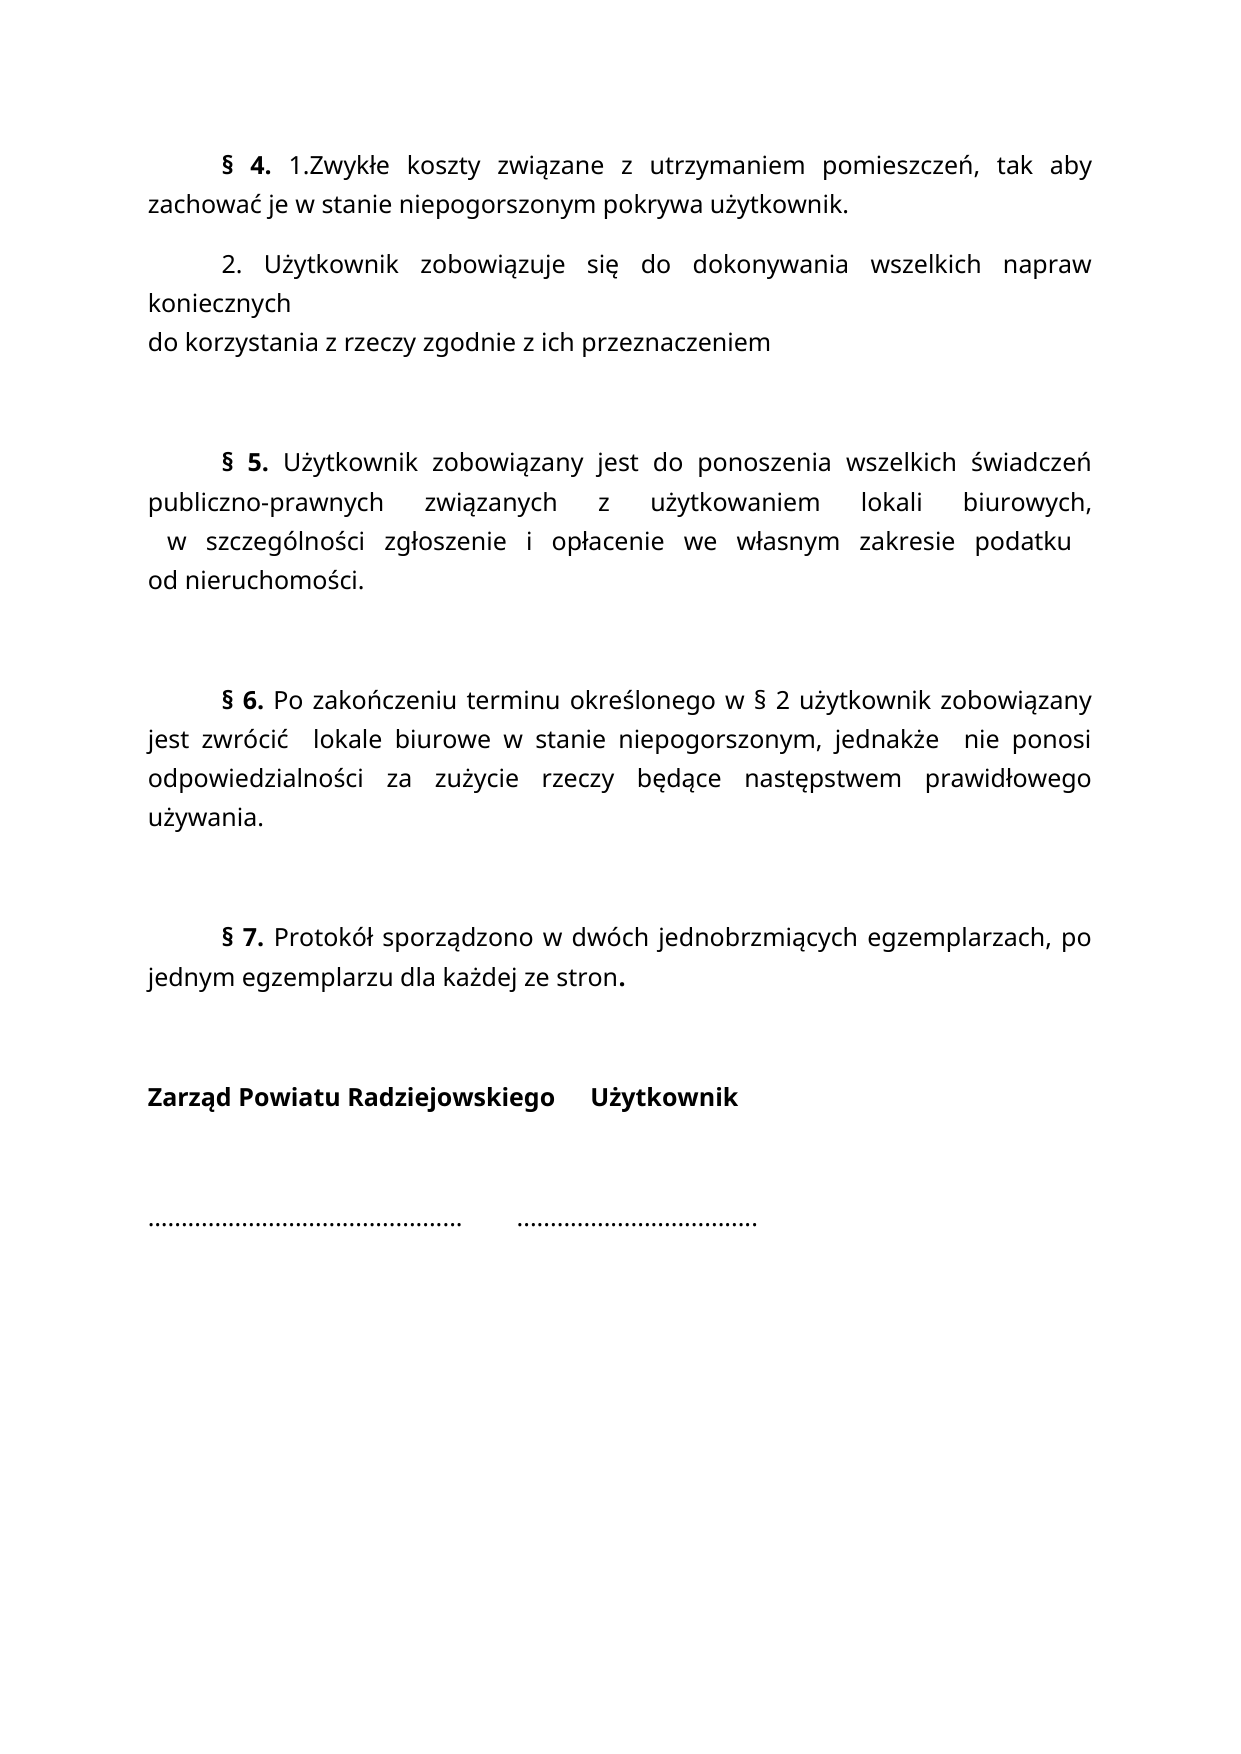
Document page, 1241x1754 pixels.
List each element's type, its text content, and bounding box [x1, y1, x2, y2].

text 2. Użytkownik zobowiązuje się do dokonywania wszelkich napraw koniecznych do korzystania z rzeczy zgodnie z ich przeznaczeniem [148, 247, 1093, 359]
text § 6. Po zakończeniu terminu określonego w § 2 użytkownik zobowiązany jest zwrócić lokale biurowe w stanie niepogorszonym, jednakże nie ponosi odpowiedzialności za zużycie rzeczy będące następstwem prawidłowego używania. [148, 683, 1093, 834]
text Zarząd Powiatu Radziejowskiego Użytkownik [148, 1079, 1093, 1113]
text § 7. Protokół sporządzono w dwóch jednobrzmiących egzemplarzach, po jednym egzemplarzu dla każdej ze stron. [148, 920, 1093, 993]
text …............................................ .................................... [148, 1199, 1093, 1233]
text § 4. 1.Zwykłe koszty związane z utrzymaniem pomieszczeń, tak aby zachować je w stanie niepogorszonym pokrywa użytkownik. [148, 148, 1093, 221]
text § 5. Użytkownik zobowiązany jest do ponoszenia wszelkich świadczeń publiczno-prawnych związanych z użytkowaniem lokali biurowych, w szczególności zgłoszenie i opłacenie we własnym zakresie podatku od nieruchomości. [148, 445, 1093, 597]
